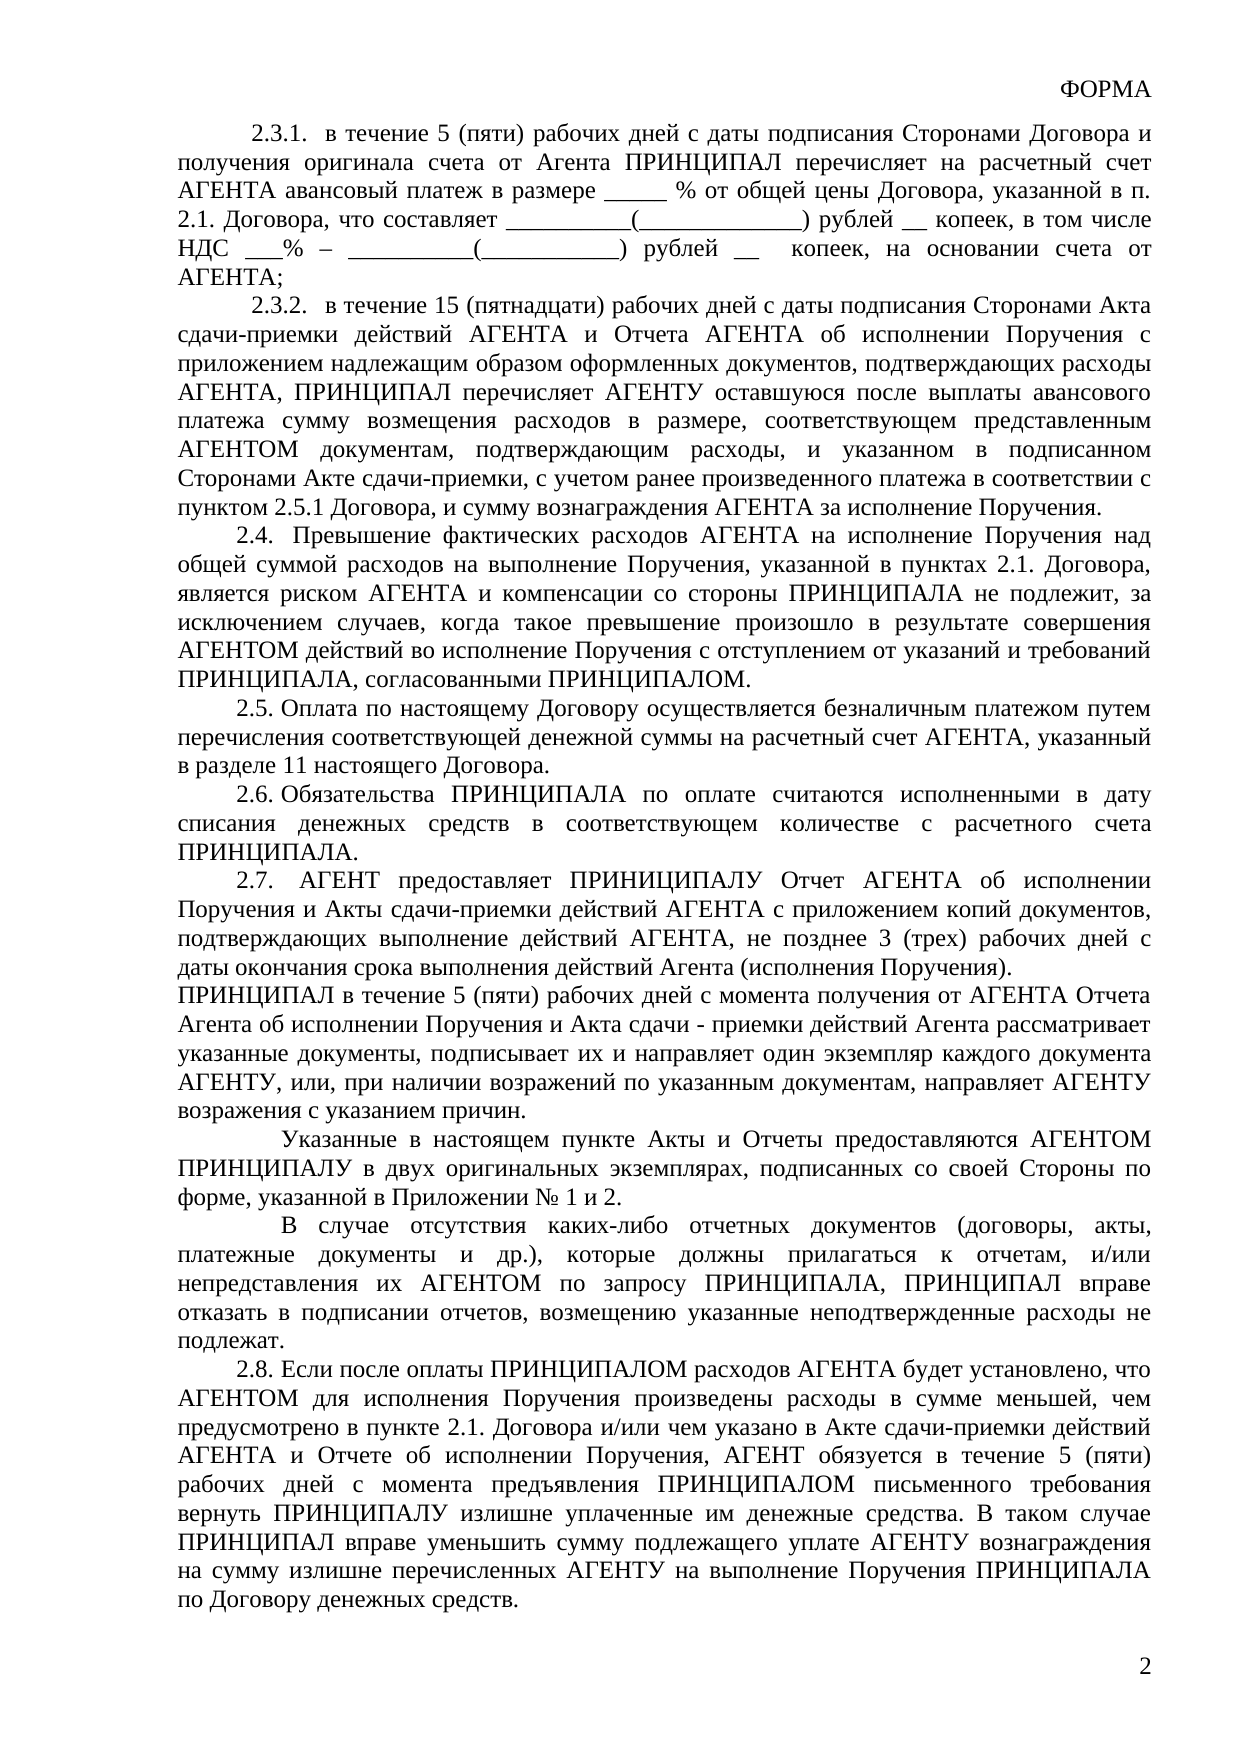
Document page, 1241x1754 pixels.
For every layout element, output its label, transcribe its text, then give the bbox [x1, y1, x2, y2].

list Обязательства ПРИНЦИПАЛА по оплате считаются исполненными в дату списания денежных средств в соответствующем количестве с расчетного счета ПРИНЦИПАЛА. [177, 779, 1152, 866]
text ПРИНЦИПАЛ в течение 5 (пяти) рабочих дней с момента получения от АГЕНТА Отчета Агента об исполнении Поручения и Акта сдачи - приемки действий Агента рассматривает указанные документы, подписывает их и направляет один экземпляр каждого документа АГЕНТУ, или, при наличии возражений по указанным документам, направляет АГЕНТУ возражения с указанием причин. [177, 981, 1152, 1124]
list АГЕНТ предоставляет ПРИНИЦИПАЛУ Отчет АГЕНТА об исполнении Поручения и Акты сдачи-приемки действий АГЕНТА с приложением копий документов, подтверждающих выполнение действий АГЕНТА, не позднее 3 (трех) рабочих дней с даты окончания срока выполнения действий Агента (исполнения Поручения). [177, 866, 1152, 981]
list Превышение фактических расходов АГЕНТА на исполнение Поручения над общей суммой расходов на выполнение Поручения, указанной в пунктах 2.1. Договора, является риском АГЕНТА и компенсации со стороны ПРИНЦИПАЛА не подлежит, за исключением случаев, когда такое превышение произошло в результате совершения АГЕНТОМ действий во исполнение Поручения с отступлением от указаний и требований ПРИНЦИПАЛА, согласованными ПРИНЦИПАЛОМ. [177, 521, 1152, 693]
list в течение 15 (пятнадцати) рабочих дней с даты подписания Сторонами Акта сдачи-приемки действий АГЕНТА и Отчета АГЕНТА об исполнении Поручения с приложением надлежащим образом оформленных документов, подтверждающих расходы АГЕНТА, ПРИНЦИПАЛ перечисляет АГЕНТУ оставшуюся после выплаты авансового платежа сумму возмещения расходов в размере, соответствующем представленным АГЕНТОМ документам, подтверждающим расходы, и указанном в подписанном Сторонами Акте сдачи-приемки, с учетом ранее произведенного платежа в соответствии с пунктом 2.5.1 Договора, и сумму вознаграждения АГЕНТА за исполнение Поручения. [177, 291, 1152, 521]
list Оплата по настоящему Договору осуществляется безналичным платежом путем перечисления соответствующей денежной суммы на расчетный счет АГЕНТА, указанный в разделе 11 настоящего Договора. [177, 693, 1152, 779]
text Указанные в настоящем пункте Акты и Отчеты предоставляются АГЕНТОМ ПРИНЦИПАЛУ в двух оригинальных экземплярах, подписанных со своей Стороны по форме, указанной в Приложении № 1 и 2. [177, 1124, 1152, 1211]
text В случае отсутствия каких-либо отчетных документов (договоры, акты, платежные документы и др.), которые должны прилагаться к отчетам, и/или непредставления их АГЕНТОМ по запросу ПРИНЦИПАЛА, ПРИНЦИПАЛ вправе отказать в подписании отчетов, возмещению указанные неподтвержденные расходы не подлежат. [177, 1211, 1152, 1354]
list в течение 5 (пяти) рабочих дней с даты подписания Сторонами Договора и получения оригинала счета от Агента ПРИНЦИПАЛ перечисляет на расчетный счет АГЕНТА авансовый платеж в размере _____ % от общей цены Договора, указанной в п. 2.1. Договора, что составляет __________(_____________) рублей __ копеек, в том числе НДС ___% – __________(___________) рублей __ копеек, на основании счета от АГЕНТА; [177, 118, 1152, 291]
list Если после оплаты ПРИНЦИПАЛОМ расходов АГЕНТА будет установлено, что АГЕНТОМ для исполнения Поручения произведены расходы в сумме меньшей, чем предусмотрено в пункте 2.1. Договора и/или чем указано в Акте сдачи-приемки действий АГЕНТА и Отчете об исполнении Поручения, АГЕНТ обязуется в течение 5 (пяти) рабочих дней с момента предъявления ПРИНЦИПАЛОМ письменного требования вернуть ПРИНЦИПАЛУ излишне уплаченные им денежные средства. В таком случае ПРИНЦИПАЛ вправе уменьшить сумму подлежащего уплате АГЕНТУ вознаграждения на сумму излишне перечисленных АГЕНТУ на выполнение Поручения ПРИНЦИПАЛА по Договору денежных средств. [177, 1354, 1152, 1613]
